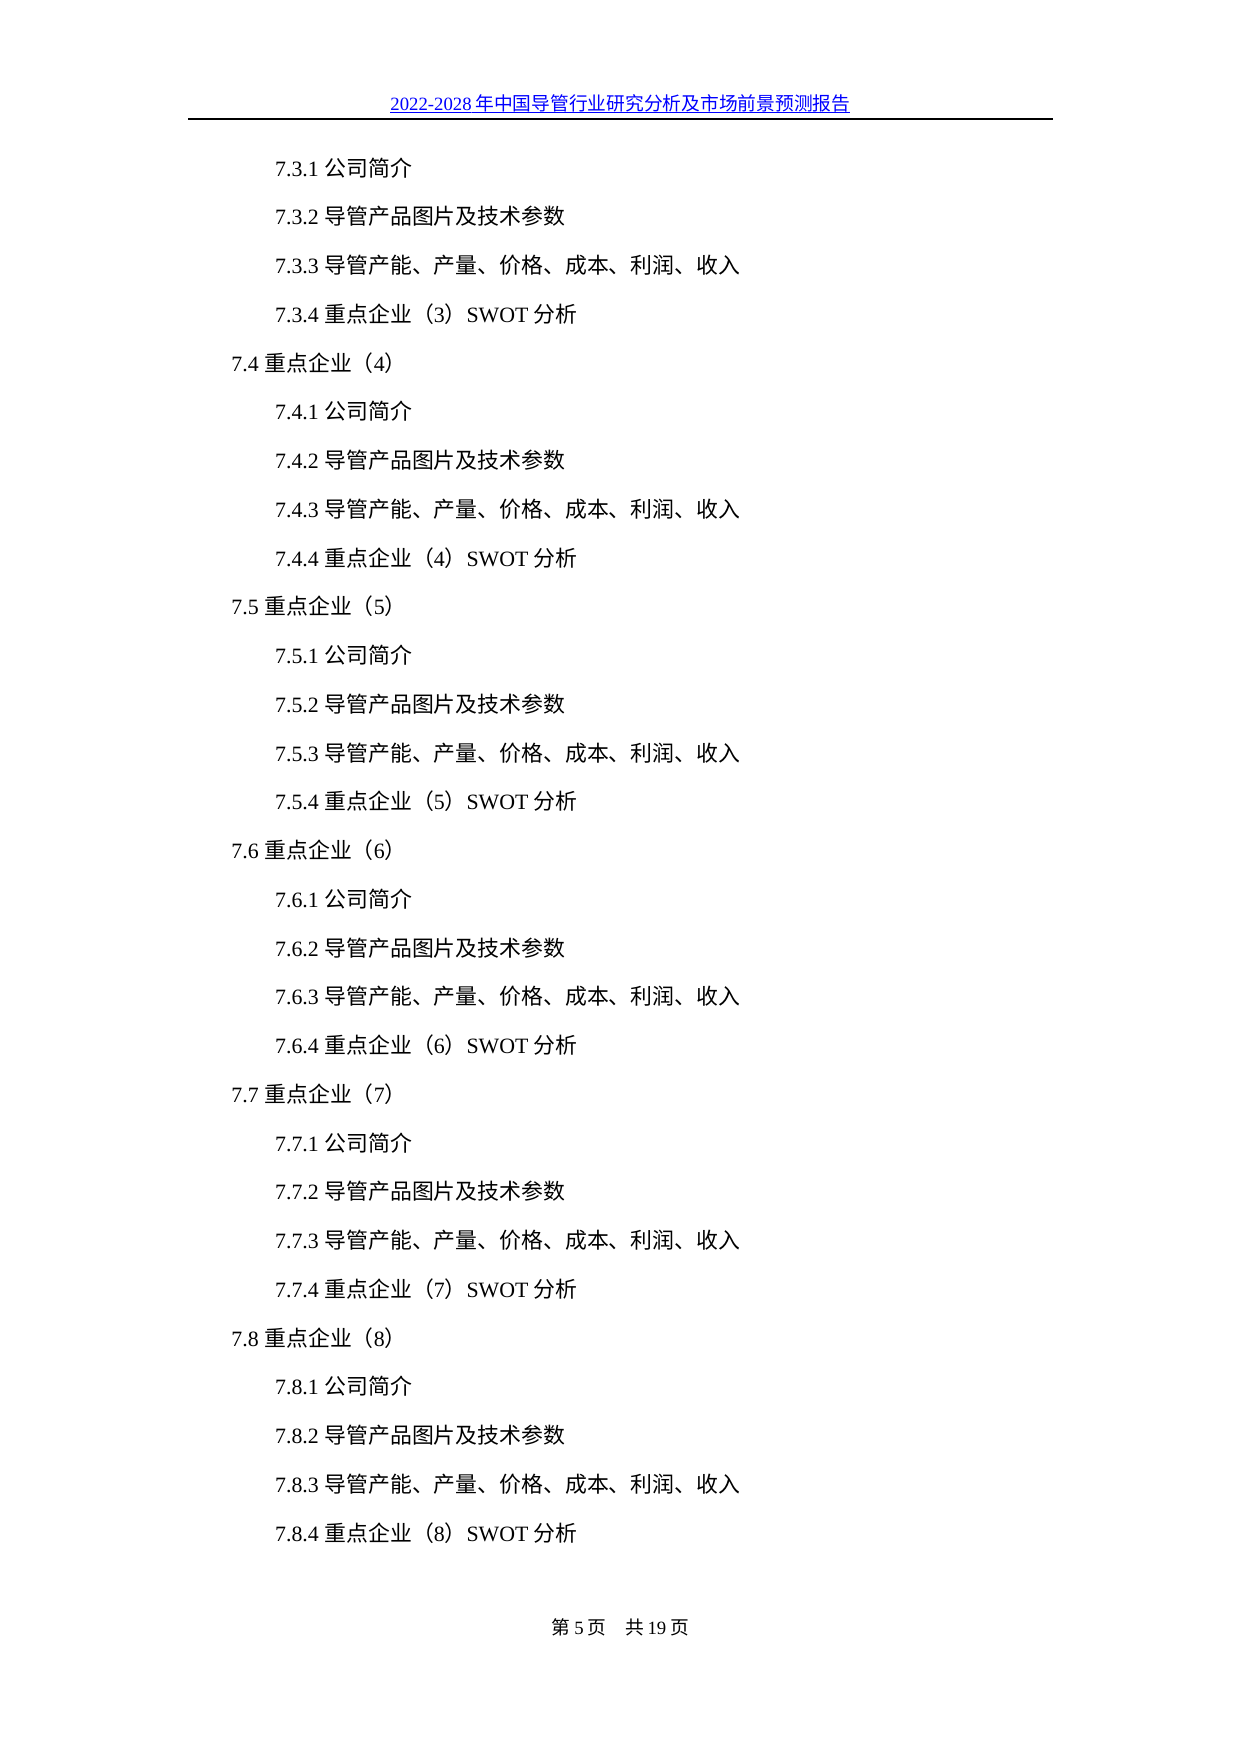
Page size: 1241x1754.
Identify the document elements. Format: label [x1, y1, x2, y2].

text [187, 150, 1053, 1548]
